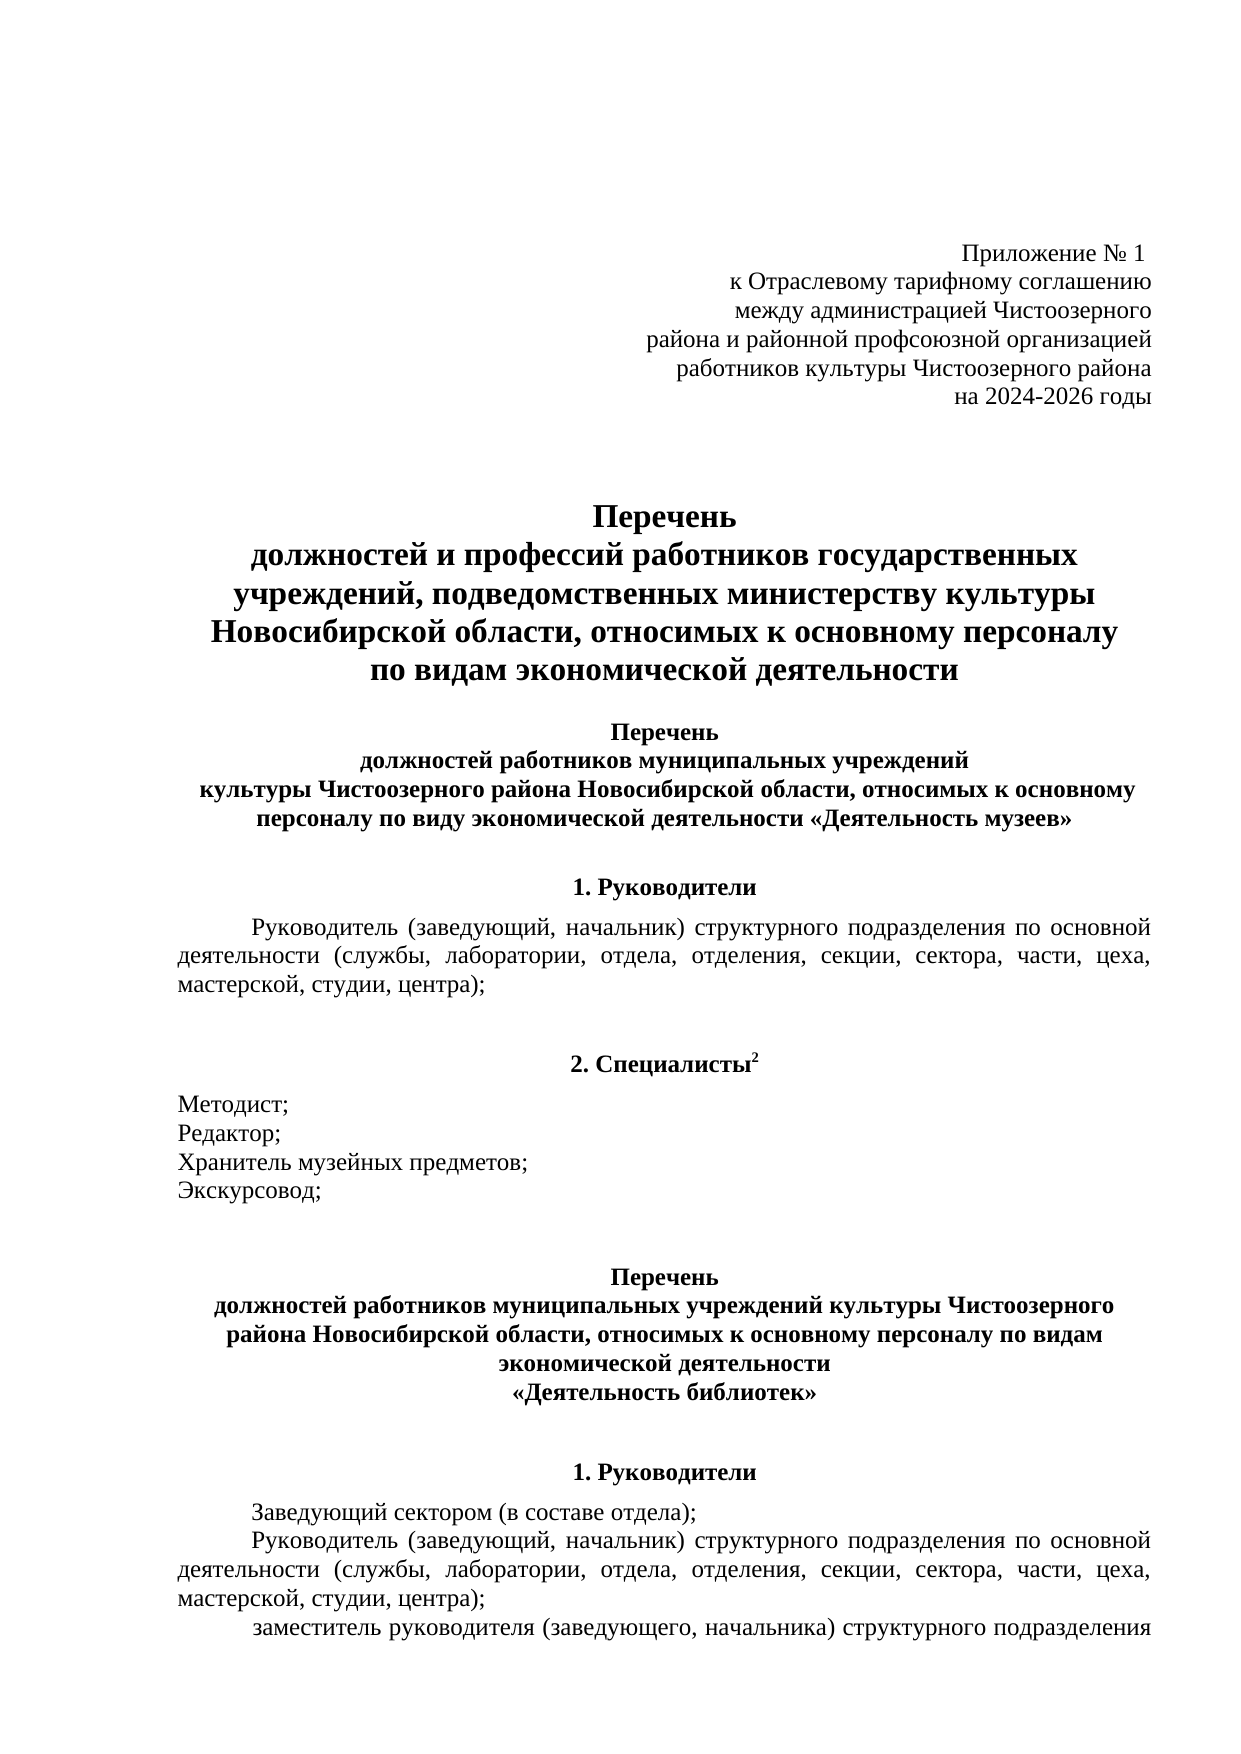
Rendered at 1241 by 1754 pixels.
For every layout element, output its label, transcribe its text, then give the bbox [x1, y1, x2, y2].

text Заведующий сектором (в составе отдела); [177, 1497, 1152, 1526]
text района и районной профсоюзной организацией [177, 324, 1152, 353]
text 2. Специалисты2 [177, 1049, 1152, 1078]
text 1. Руководители [177, 1457, 1152, 1486]
text Приложение № 1 к Отраслевому тарифному соглашению [177, 238, 1152, 295]
text Редактор; [177, 1118, 1152, 1147]
text Хранитель музейных предметов; [177, 1147, 1152, 1176]
text Перечень должностей работников муниципальных учреждений культуры Чистоозерного района Новосибирской области, относимых к основному персоналу по видам экономической деятельности [177, 1262, 1152, 1377]
text между администрацией Чистоозерного [177, 295, 1152, 324]
text Руководитель (заведующий, начальник) структурного подразделения по основной деятельности (службы, лаборатории, отдела, отделения, секции, сектора, части, цеха, мастерской, студии, центра); [177, 912, 1152, 998]
text «Деятельность библиотек» [177, 1377, 1152, 1406]
text на 2024-2026 годы [177, 381, 1152, 410]
text Экскурсовод; [177, 1176, 1152, 1204]
text Перечень должностей работников муниципальных учреждений [177, 717, 1152, 774]
text Перечень должностей и профессий работников государственных учреждений, подведомственных министерству культуры Новосибирской области, относимых к основному персоналу [177, 496, 1152, 650]
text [177, 1612, 1152, 1641]
text работников культуры Чистоозерного района [177, 353, 1152, 381]
text Руководитель (заведующий, начальник) структурного подразделения по основной деятельности (службы, лаборатории, отдела, отделения, секции, сектора, части, цеха, мастерской, студии, центра); [177, 1526, 1152, 1612]
text культуры Чистоозерного района Новосибирской области, относимых к основному персоналу по виду экономической деятельности «Деятельность музеев» [177, 774, 1152, 832]
text Методист; [177, 1089, 1152, 1118]
text 1. Руководители [177, 872, 1152, 901]
text по видам экономической деятельности [177, 650, 1152, 688]
